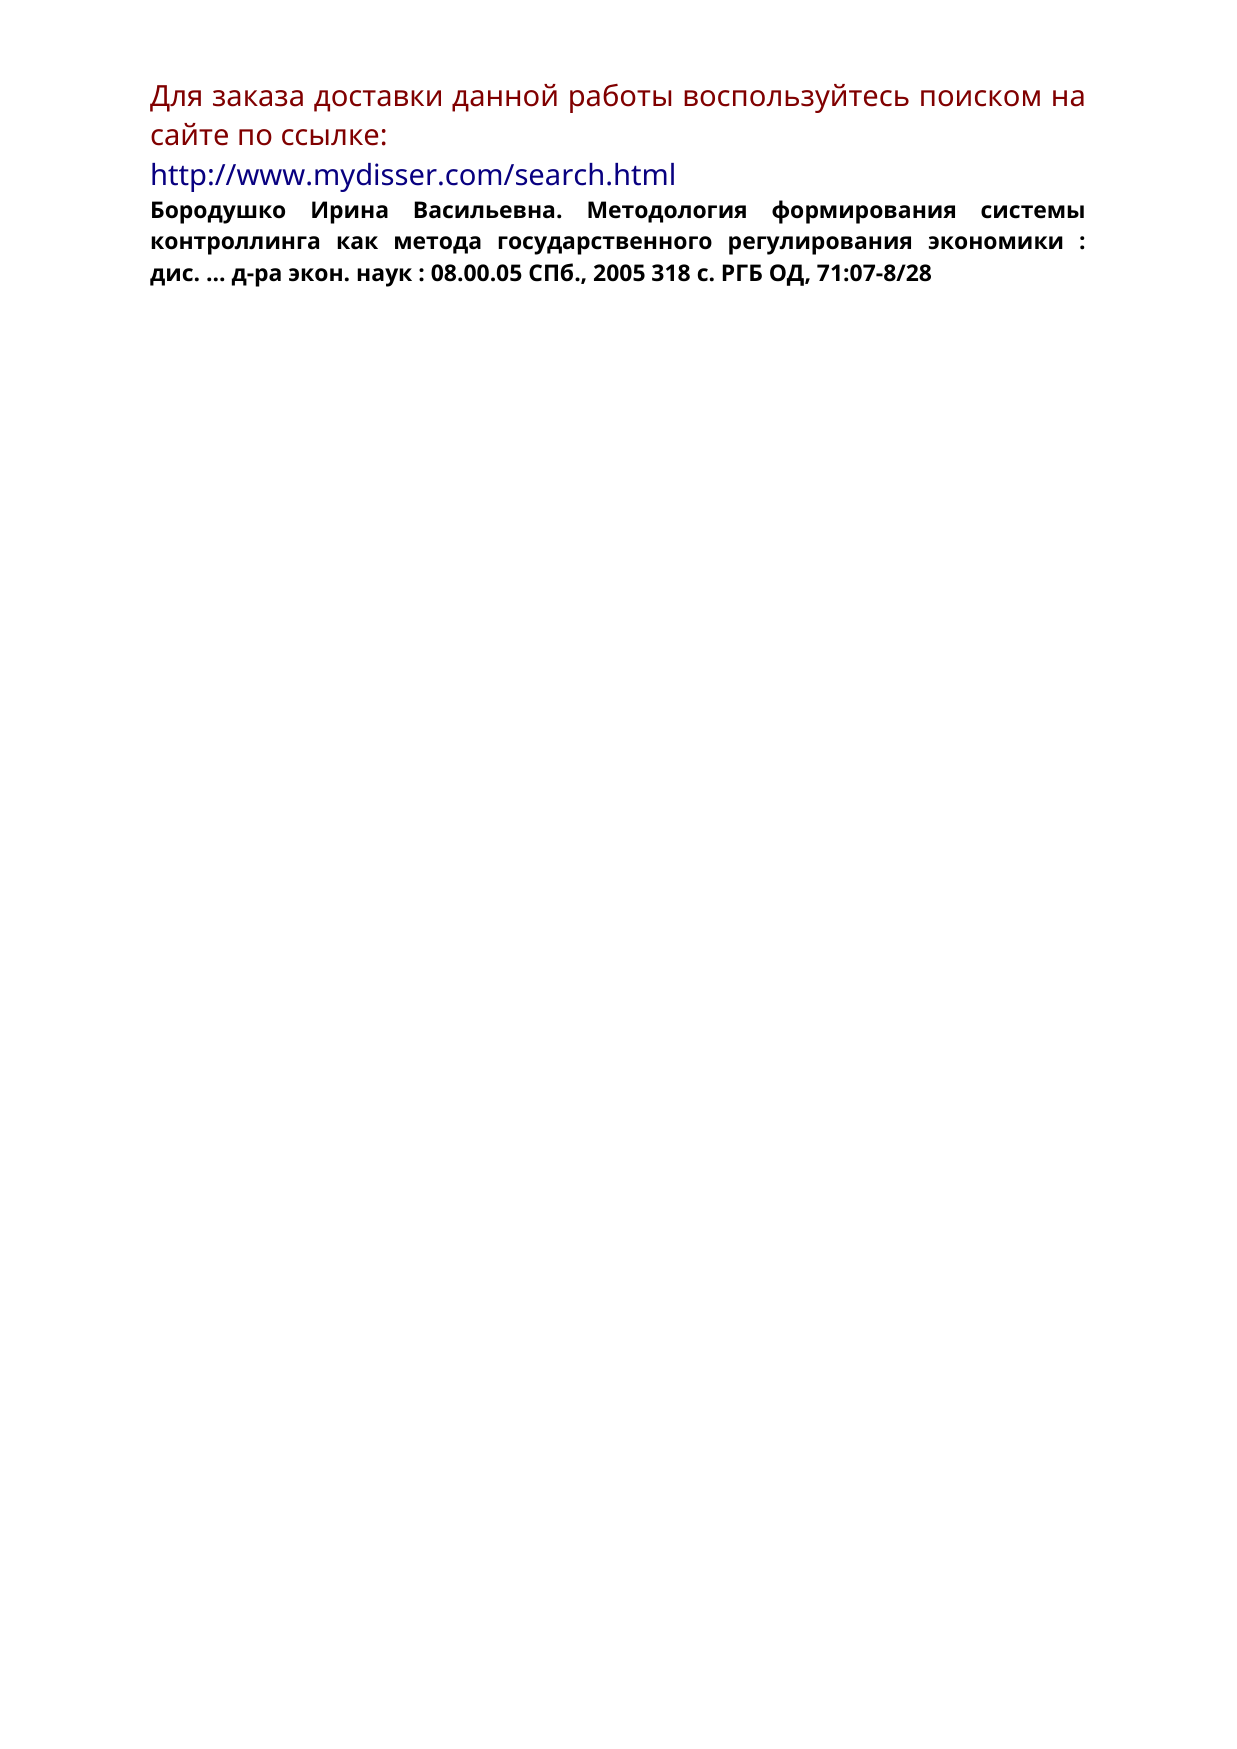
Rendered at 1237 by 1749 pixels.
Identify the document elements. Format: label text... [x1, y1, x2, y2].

text Бородушко Ирина Васильевна. Методология формирования системы контроллинга как метода государственного регулирования экономики : дис. ... д-ра экон. наук : 08.00.05 СПб., 2005 318 с. РГБ ОД, 71:07-8/28 [150, 194, 1086, 288]
